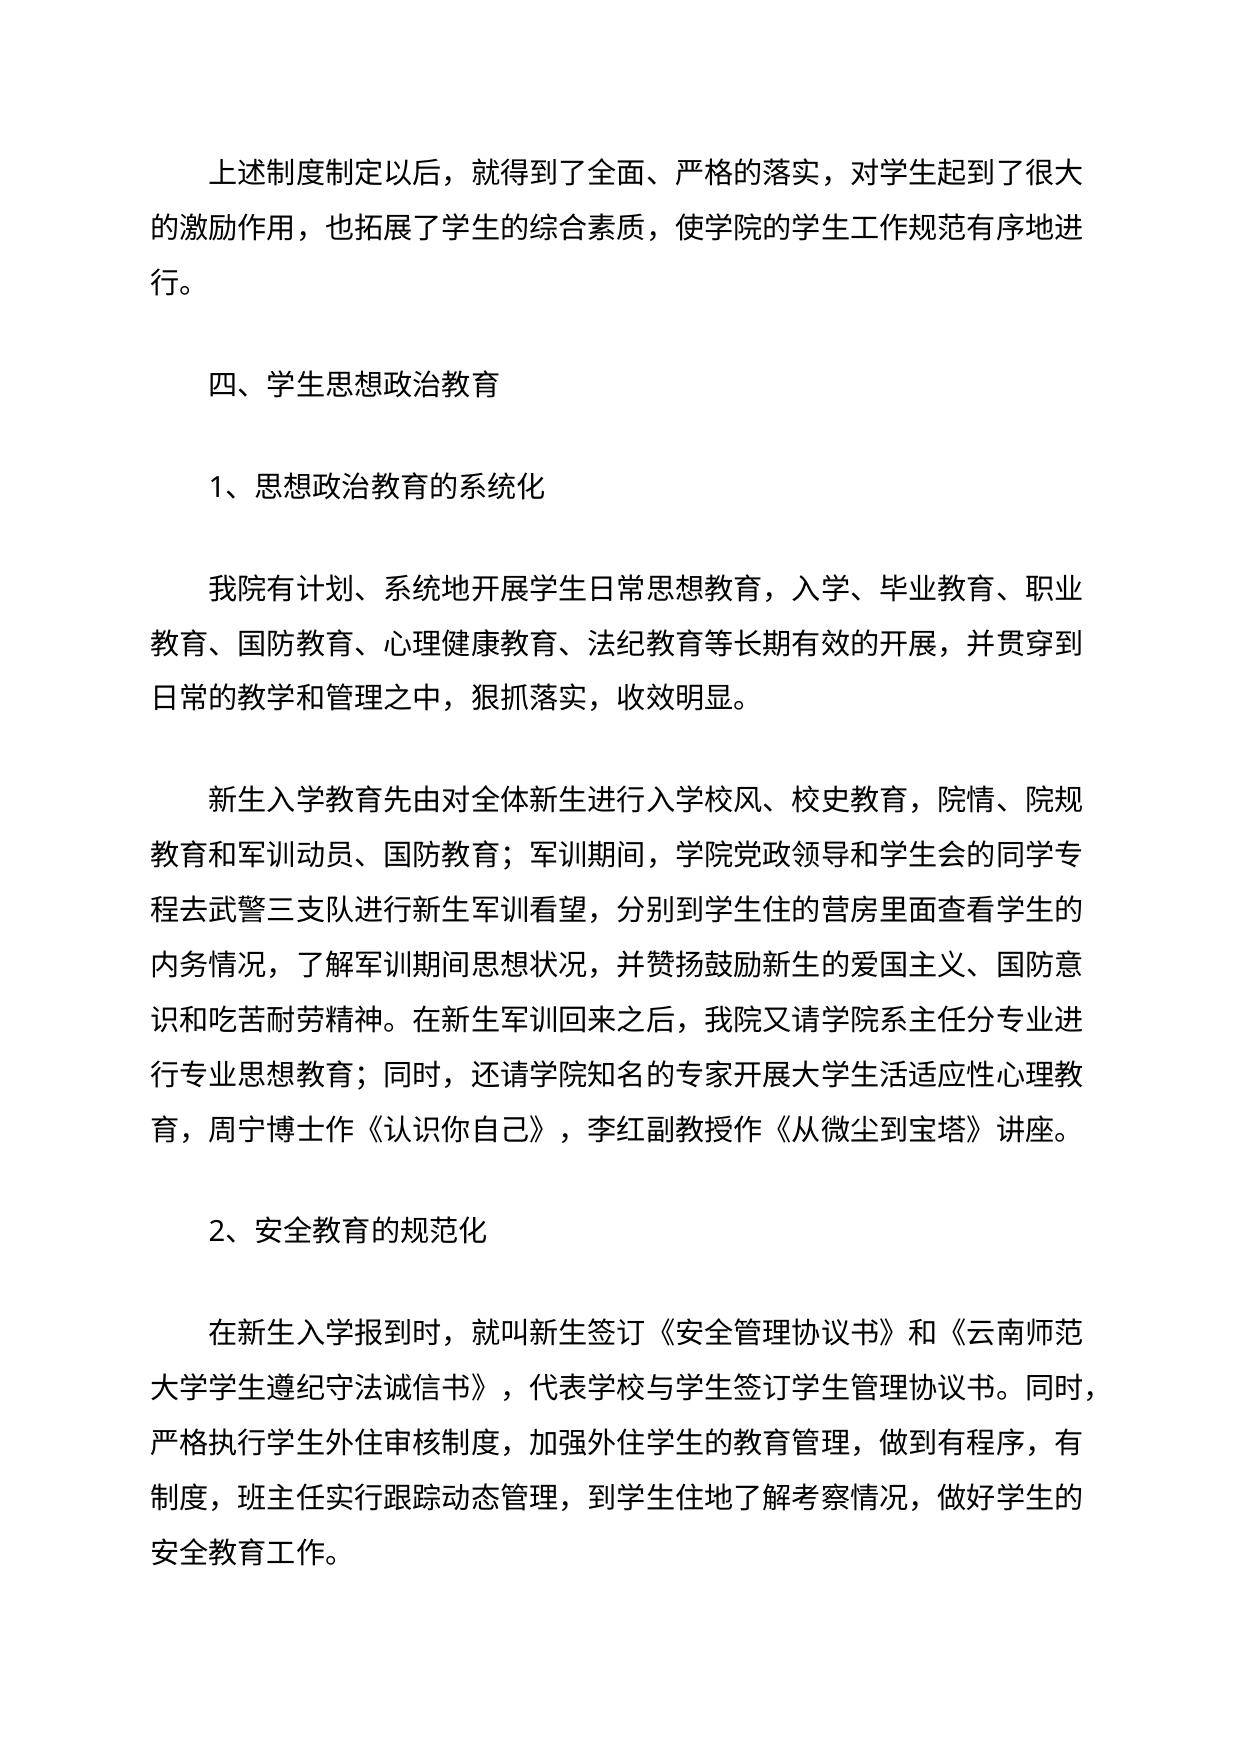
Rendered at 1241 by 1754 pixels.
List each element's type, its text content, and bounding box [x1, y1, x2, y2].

text 我院有计划、系统地开展学生日常思想教育，入学、毕业教育、职业教育、国防教育、心理健康教育、法纪教育等长期有效的开展，并贯穿到日常的教学和管理之中，狠抓落实，收效明显。 [150, 565, 1090, 717]
text 2、安全教育的规范化 [150, 1208, 1090, 1250]
text 四、学生思想政治教育 [150, 362, 1090, 404]
text 在新生入学报到时，就叫新生签订《安全管理协议书》和《云南师范大学学生遵纪守法诚信书》，代表学校与学生签订学生管理协议书。同时，严格执行学生外住审核制度，加强外住学生的教育管理，做到有程序，有制度，班主任实行跟踪动态管理，到学生住地了解考察情况，做好学生的安全教育工作。 [150, 1310, 1090, 1572]
text 新生入学教育先由对全体新生进行入学校风、校史教育，院情、院规教育和军训动员、国防教育；军训期间，学院党政领导和学生会的同学专程去武警三支队进行新生军训看望，分别到学生住的营房里面查看学生的内务情况，了解军训期间思想状况，并赞扬鼓励新生的爱国主义、国防意识和吃苦耐劳精神。在新生军训回来之后，我院又请学院系主任分专业进行专业思想教育；同时，还请学院知名的专家开展大学生活适应性心理教育，周宁博士作《认识你自己》，李红副教授作《从微尘到宝塔》讲座。 [150, 777, 1090, 1148]
text 上述制度制定以后，就得到了全面、严格的落实，对学生起到了很大的激励作用，也拓展了学生的综合素质，使学院的学生工作规范有序地进行。 [150, 150, 1090, 302]
text 1、思想政治教育的系统化 [150, 463, 1090, 506]
